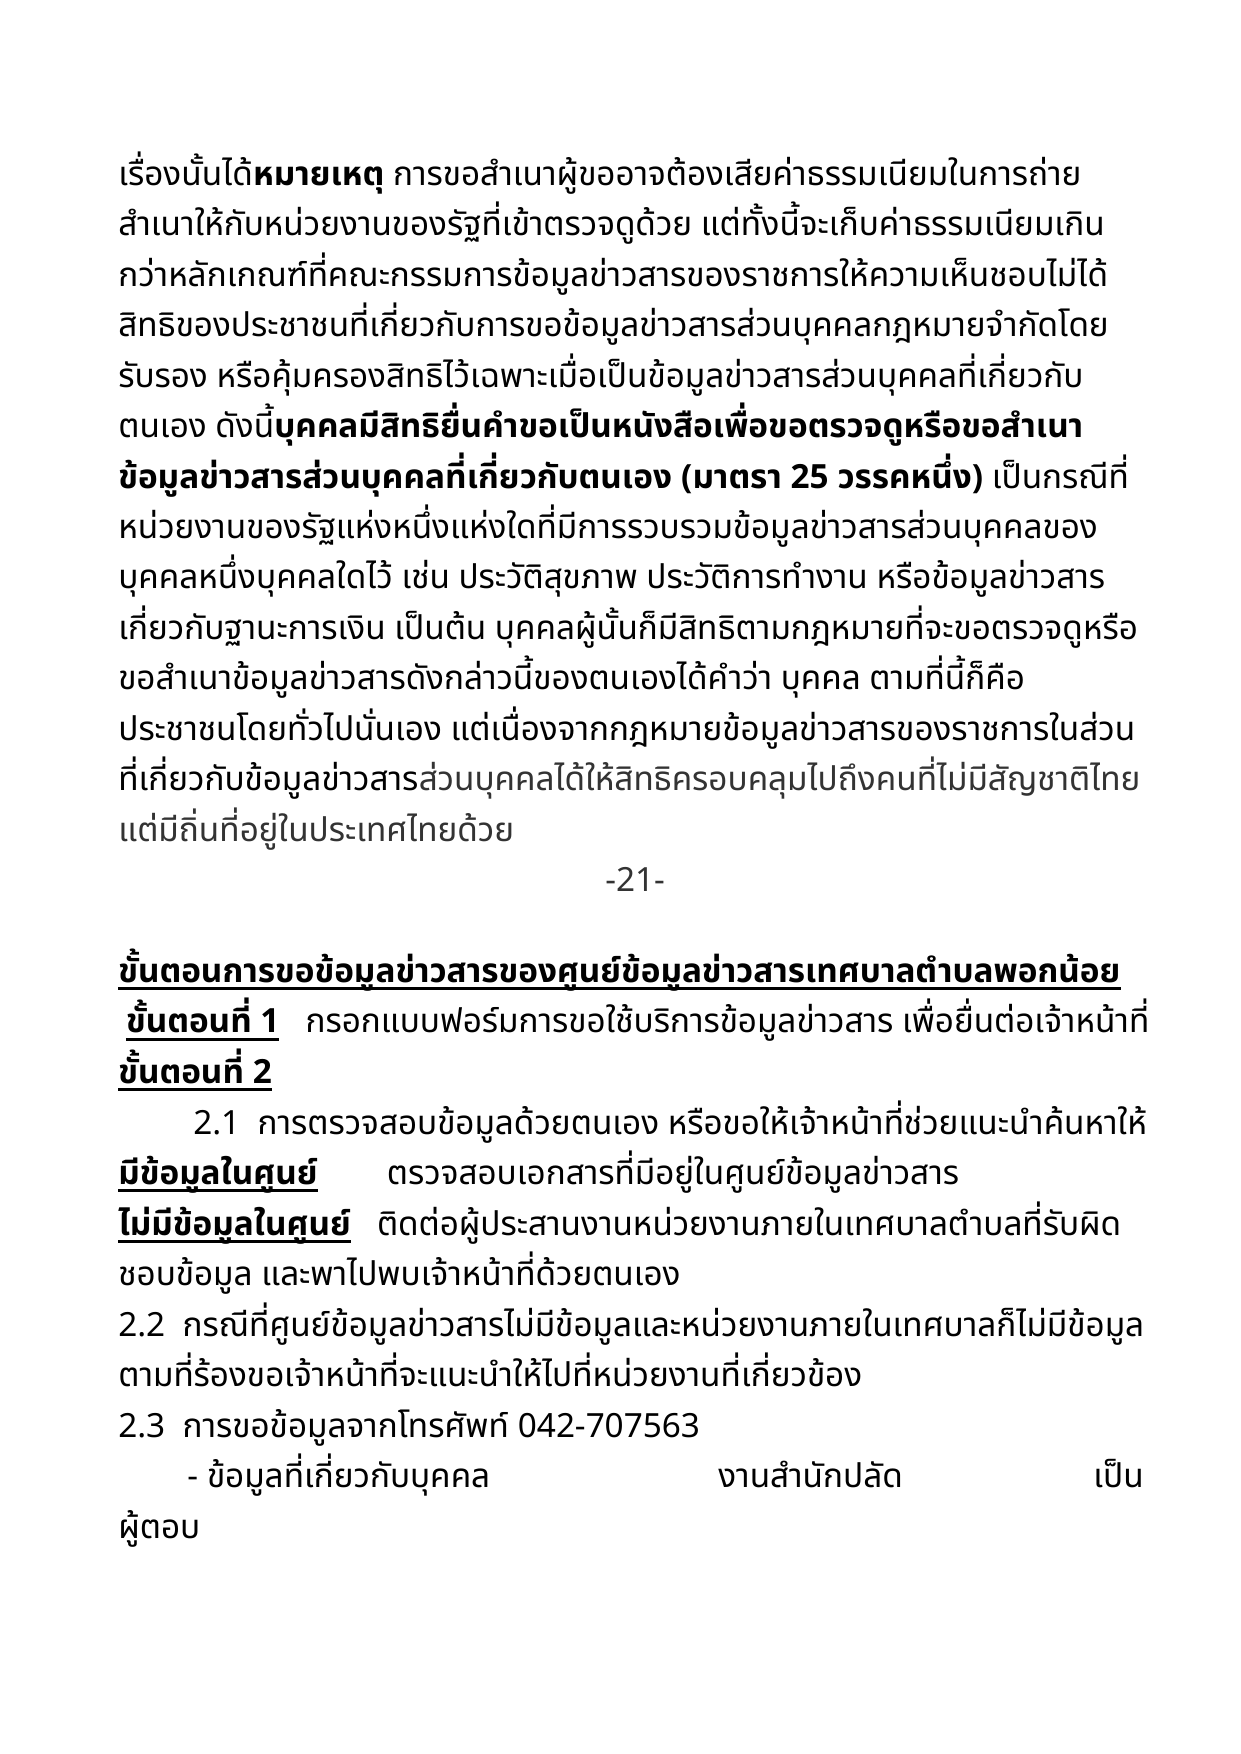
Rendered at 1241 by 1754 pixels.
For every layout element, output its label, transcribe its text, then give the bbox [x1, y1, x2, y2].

text ไม่มีข้อมูลในศูนย์ ติดต่อผู้ประสานงานหน่วยงานภายในเทศบาลตำบลที่รับผิดชอบข้อมูล และพาไปพบเจ้าหน้าที่ด้วยตนเอง [118, 1199, 1152, 1300]
text -21- [118, 856, 1152, 901]
text 2.2 กรณีที่ศูนย์ข้อมูลข่าวสารไม่มีข้อมูลและหน่วยงานภายในเทศบาลก็ไม่มีข้อมูลตามที่ร้องขอเจ้าหน้าที่จะแนะนำให้ไปที่หน่วยงานที่เกี่ยวข้อง [118, 1300, 1152, 1401]
text ขั้นตอนการขอข้อมูลข่าวสารของศูนย์ข้อมูลข่าวสารเทศบาลตำบลพอกน้อย [118, 947, 1152, 997]
text มีข้อมูลในศูนย์ ตรวจสอบเอกสารที่มีอยู่ในศูนย์ข้อมูลข่าวสาร [118, 1149, 1152, 1199]
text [118, 150, 1152, 856]
text 2.3 การขอข้อมูลจากโทรศัพท์ 042-707563 [118, 1401, 1152, 1452]
text ขั้นตอนที่ 2 [118, 1048, 1152, 1098]
text 2.1 การตรวจสอบข้อมูลด้วยตนเอง หรือขอให้เจ้าหน้าที่ช่วยแนะนำค้นหาให้ [118, 1098, 1152, 1149]
text - ข้อมูลที่เกี่ยวกับบุคคล งานสำนักปลัด เป็นผู้ตอบ [118, 1452, 1152, 1553]
text ขั้นตอนที่ 1 กรอกแบบฟอร์มการขอใช้บริการข้อมูลข่าวสาร เพื่อยื่นต่อเจ้าหน้าที่ [118, 997, 1152, 1048]
